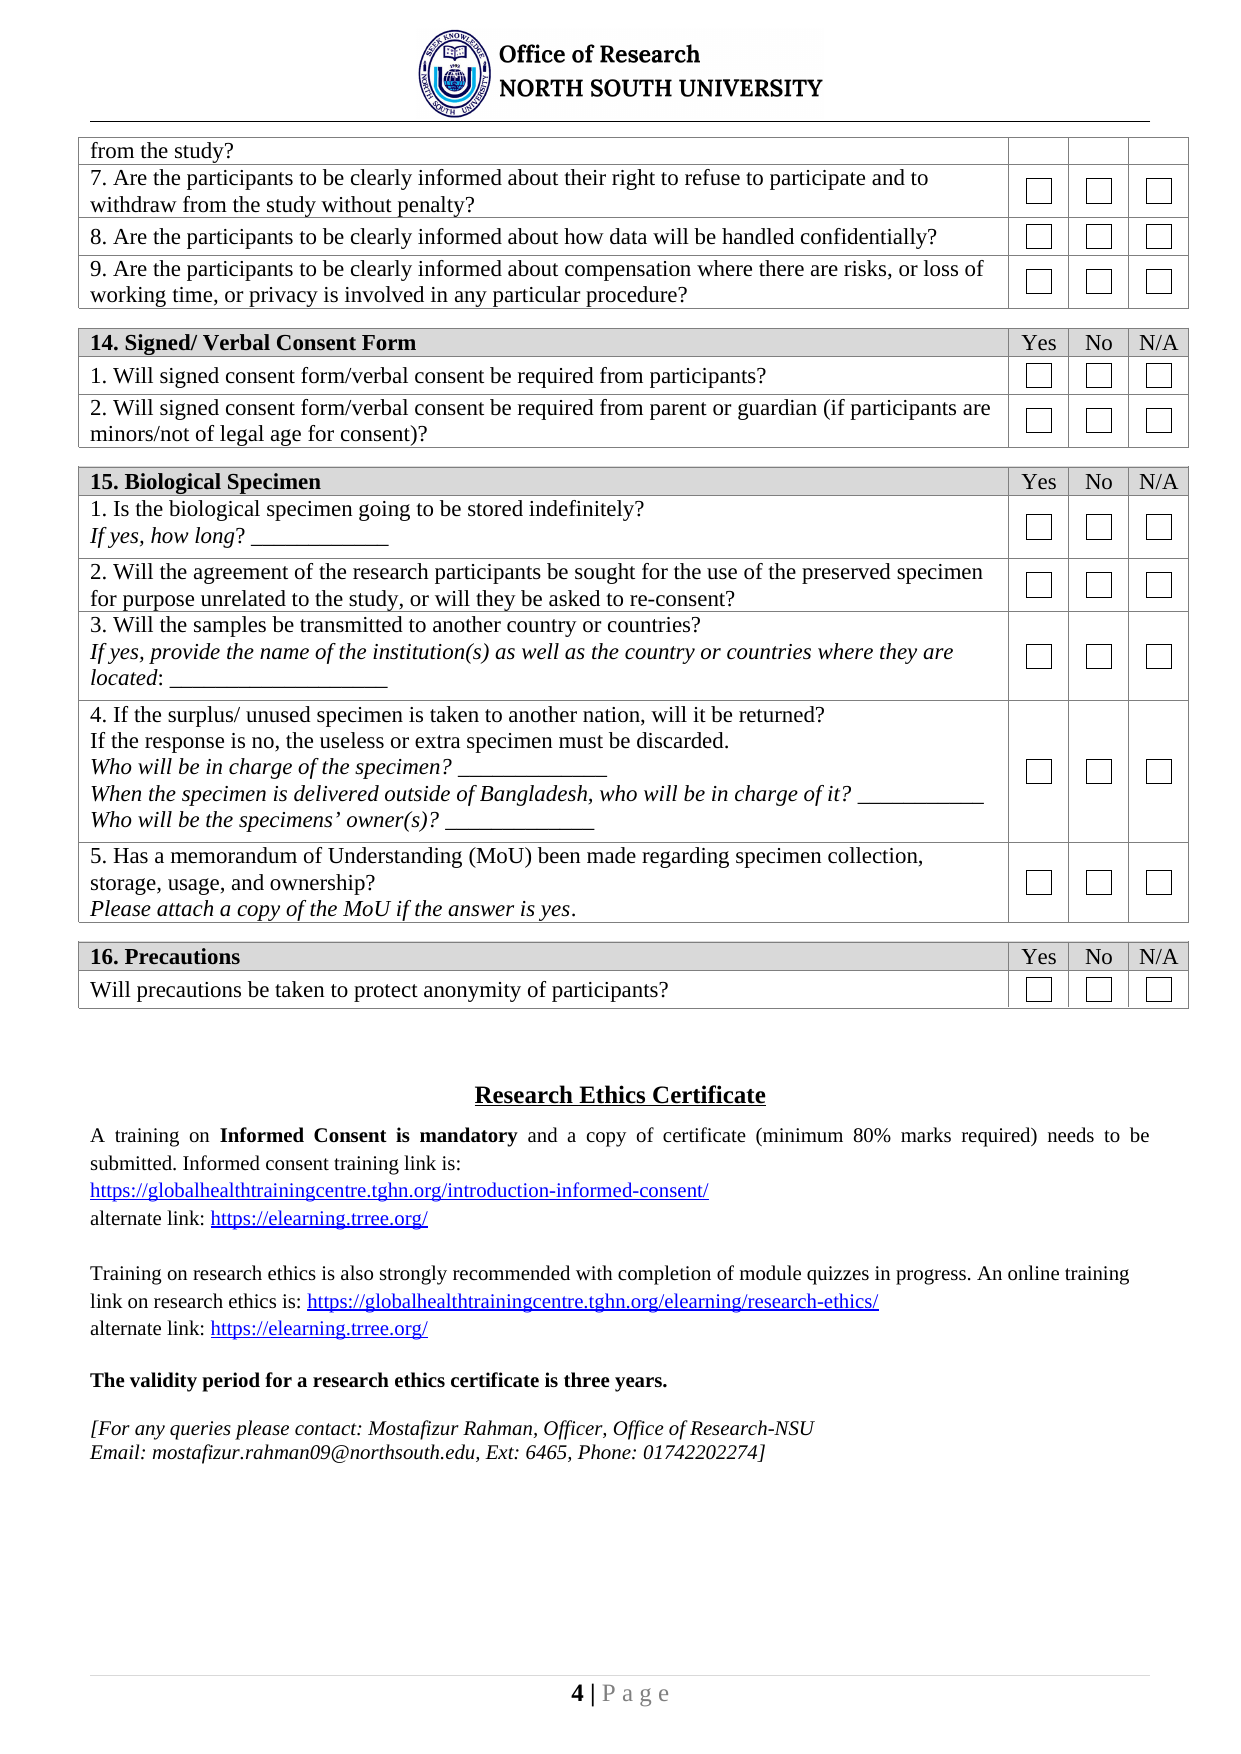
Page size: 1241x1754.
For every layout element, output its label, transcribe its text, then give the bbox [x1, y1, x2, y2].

table_cell [1009, 496, 1068, 558]
table_cell [1009, 971, 1068, 1007]
picture [416, 28, 824, 119]
table_cell 9. Are the participants to be clearly informed about compensation where there are risks, or loss of working time, or privacy is involved in any particular procedure? [79, 256, 1008, 308]
table_cell [1069, 395, 1128, 447]
table_cell [1009, 165, 1068, 217]
table_cell [1129, 138, 1188, 164]
table_cell [1069, 256, 1128, 308]
table_header Yes [1009, 329, 1068, 356]
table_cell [79, 138, 1008, 164]
table_header 14. Signed/ Verbal Consent Form [79, 329, 1008, 356]
table_cell [1129, 256, 1188, 308]
table_header 16. Precautions [79, 943, 1008, 970]
text alternate link: https://elearning.trree.org/ [90, 1316, 1150, 1340]
table_header N/A [1129, 329, 1188, 356]
table_header Yes [1009, 943, 1068, 970]
table_cell 1. Will signed consent form/verbal consent be required from participants? [79, 357, 1008, 393]
table_cell [1069, 559, 1128, 611]
table_cell 7. Are the participants to be clearly informed about their right to refuse to participate and to withdraw from the study without penalty? [79, 165, 1008, 217]
table_cell [1069, 165, 1128, 217]
table_cell 8. Are the participants to be clearly informed about how data will be handled confidentially? [79, 218, 1008, 254]
table_cell 1. Is the biological specimen going to be stored indefinitely? If yes, how long? ____________ [79, 496, 1008, 558]
text Email: mostafizur.rahman09@northsouth.edu, Ext: 6465, Phone: 01742202274] [90, 1440, 1150, 1464]
table_cell 5. Has a memorandum of Understanding (MoU) been made regarding specimen collection, storage, usage, and ownership? Please attach a copy of the MoU if the answer is yes. [79, 843, 1008, 922]
table_cell 3. Will the samples be transmitted to another country or countries? If yes, provide the name of the institution(s) as well as the country or countries where they are located: ___________________ [79, 612, 1008, 700]
table_cell [1069, 138, 1128, 164]
table_header No [1069, 468, 1128, 495]
table_cell [1129, 496, 1188, 558]
table_cell [1009, 701, 1068, 842]
table_cell [1009, 559, 1068, 611]
table_cell [1129, 559, 1188, 611]
table_header No [1069, 329, 1128, 356]
table_cell Will precautions be taken to protect anonymity of participants? [79, 971, 1008, 1007]
table_cell [1009, 357, 1068, 393]
text Training on research ethics is also strongly recommended with completion of module quizzes in progress. An online training link on research ethics is: https://globalhealthtrainingcentre.tghn.org/elearning/research-ethics/ [90, 1261, 1150, 1313]
table_header No [1069, 943, 1128, 970]
table_cell [1129, 971, 1188, 1007]
table_cell [1009, 256, 1068, 308]
table_header N/A [1129, 943, 1188, 970]
text [For any queries please contact: Mostafizur Rahman, Officer, Office of Research-NSU [90, 1416, 1150, 1440]
table_cell [1069, 218, 1128, 254]
table_cell [1129, 395, 1188, 447]
table_cell [1069, 357, 1128, 393]
table_header N/A [1129, 468, 1188, 495]
table_cell 2. Will signed consent form/verbal consent be required from parent or guardian (if participants are minors/not of legal age for consent)? [79, 395, 1008, 447]
text https://globalhealthtrainingcentre.tghn.org/introduction-informed-consent/ [90, 1178, 1150, 1202]
table_cell [1069, 701, 1128, 842]
table_header 15. Biological Specimen [79, 468, 1008, 495]
table_cell [1129, 612, 1188, 700]
text The validity period for a research ethics certificate is three years. [90, 1368, 1150, 1392]
text alternate link: https://elearning.trree.org/ [90, 1206, 1150, 1230]
table_cell [1009, 395, 1068, 447]
table_cell [1069, 612, 1128, 700]
table_cell [1009, 612, 1068, 700]
table_cell [1129, 701, 1188, 842]
table_cell [1129, 357, 1188, 393]
table_cell [1009, 218, 1068, 254]
text Research Ethics Certificate [90, 1080, 1150, 1108]
table_cell [1129, 165, 1188, 217]
table_cell 2. Will the agreement of the research participants be sought for the use of the preserved specimen for purpose unrelated to the study, or will they be asked to re-consent? [79, 559, 1008, 611]
table_cell 4. If the surplus/ unused specimen is taken to another nation, will it be returned? If the response is no, the useless or extra specimen must be discarded. Who will be in charge of the specimen? _____________ When the specimen is delivered outside of Bangladesh, who will be in charge of it? ___________ Who will be the specimens’ owner(s)? _____________ [79, 701, 1008, 842]
table_cell [1129, 218, 1188, 254]
table_cell [1129, 843, 1188, 922]
table_cell [1069, 843, 1128, 922]
table_cell [1069, 496, 1128, 558]
table_header Yes [1009, 468, 1068, 495]
table_cell [1009, 843, 1068, 922]
text A training on Informed Consent is mandatory and a copy of certificate (minimum 80% marks required) needs to be submitted. Informed consent training link is: [90, 1123, 1150, 1174]
table_cell [1069, 971, 1128, 1007]
table_cell [1009, 138, 1068, 164]
